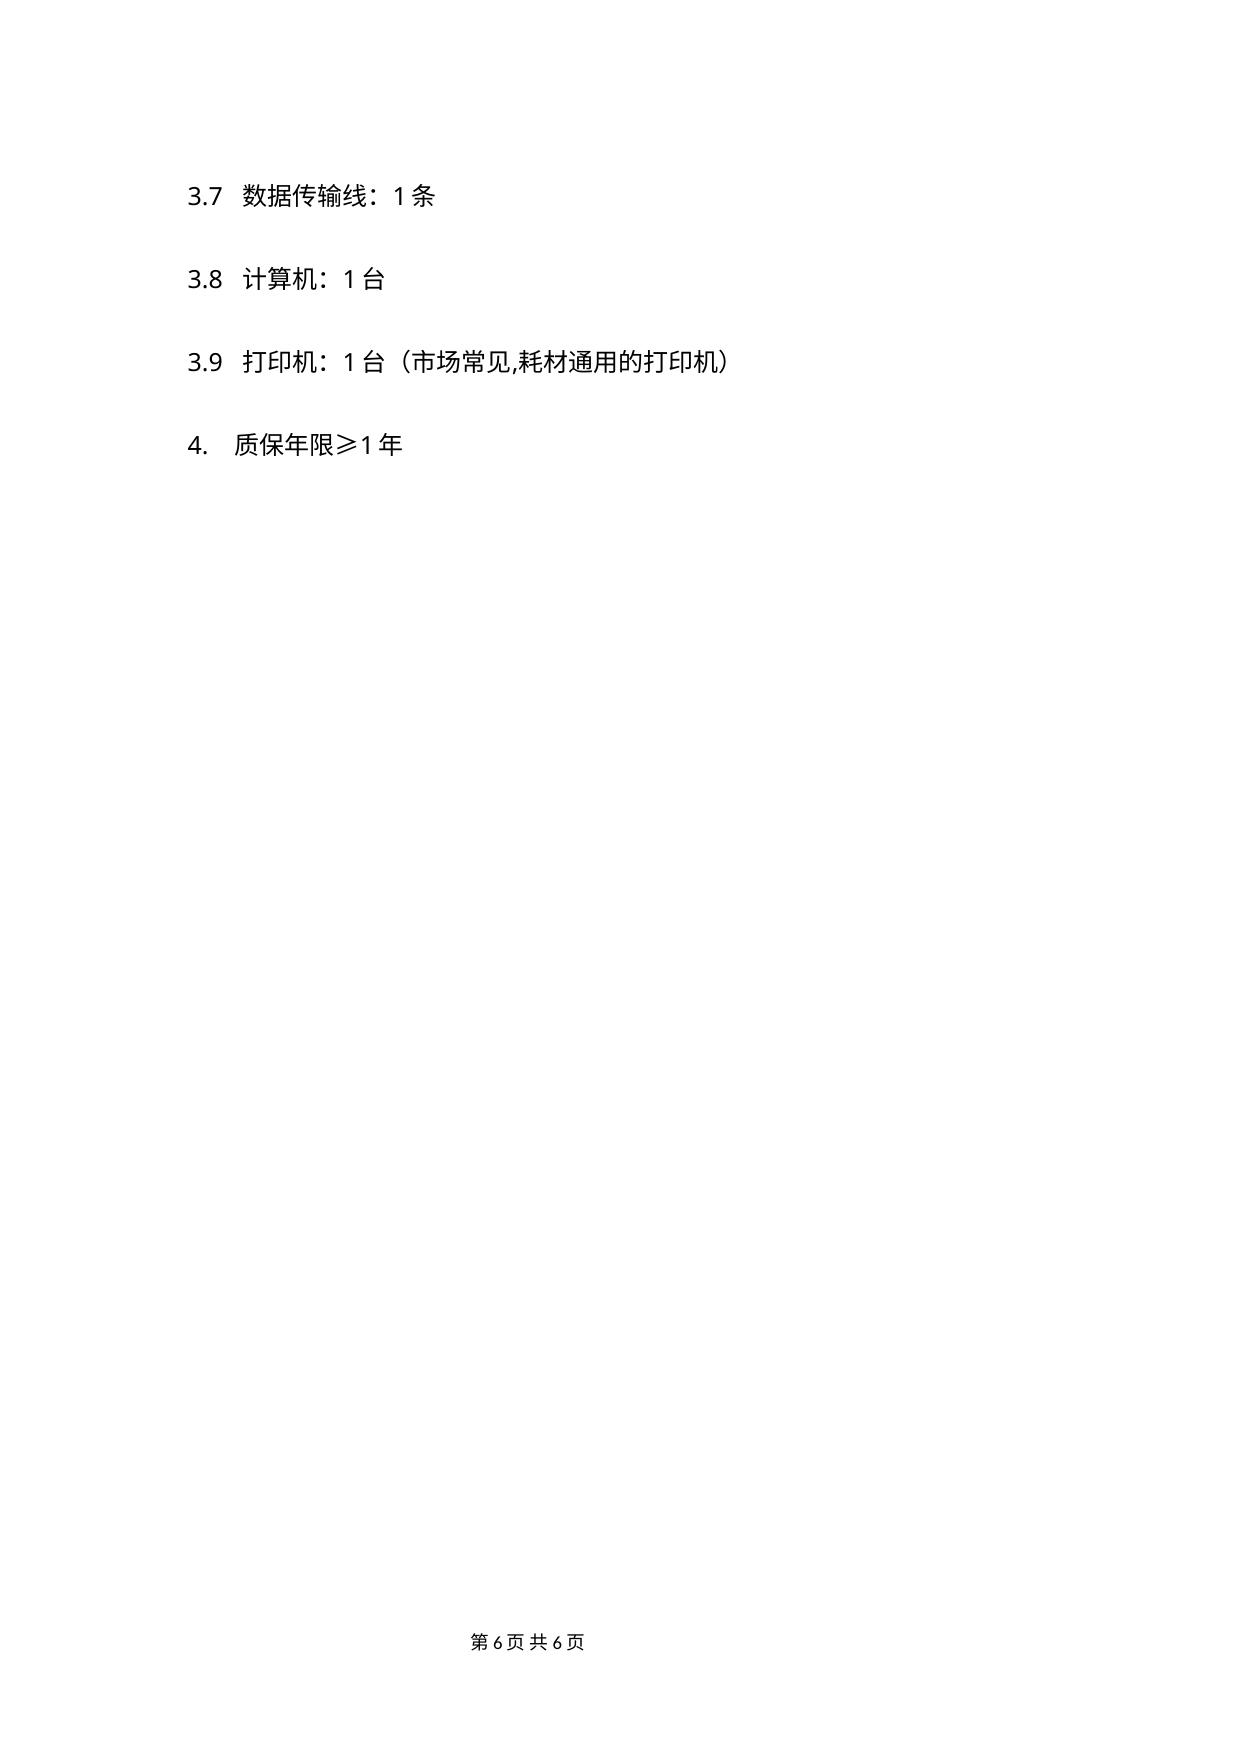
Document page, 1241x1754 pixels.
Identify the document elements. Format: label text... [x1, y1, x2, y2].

list 3.9 打印机：1台（市场常见,耗材通用的打印机） [187, 328, 1053, 393]
list 3.8 计算机：1台 [187, 245, 1053, 310]
list 4. 质保年限≥1年 [187, 411, 1053, 476]
list 3.7 数据传输线：1条 [187, 162, 1053, 227]
